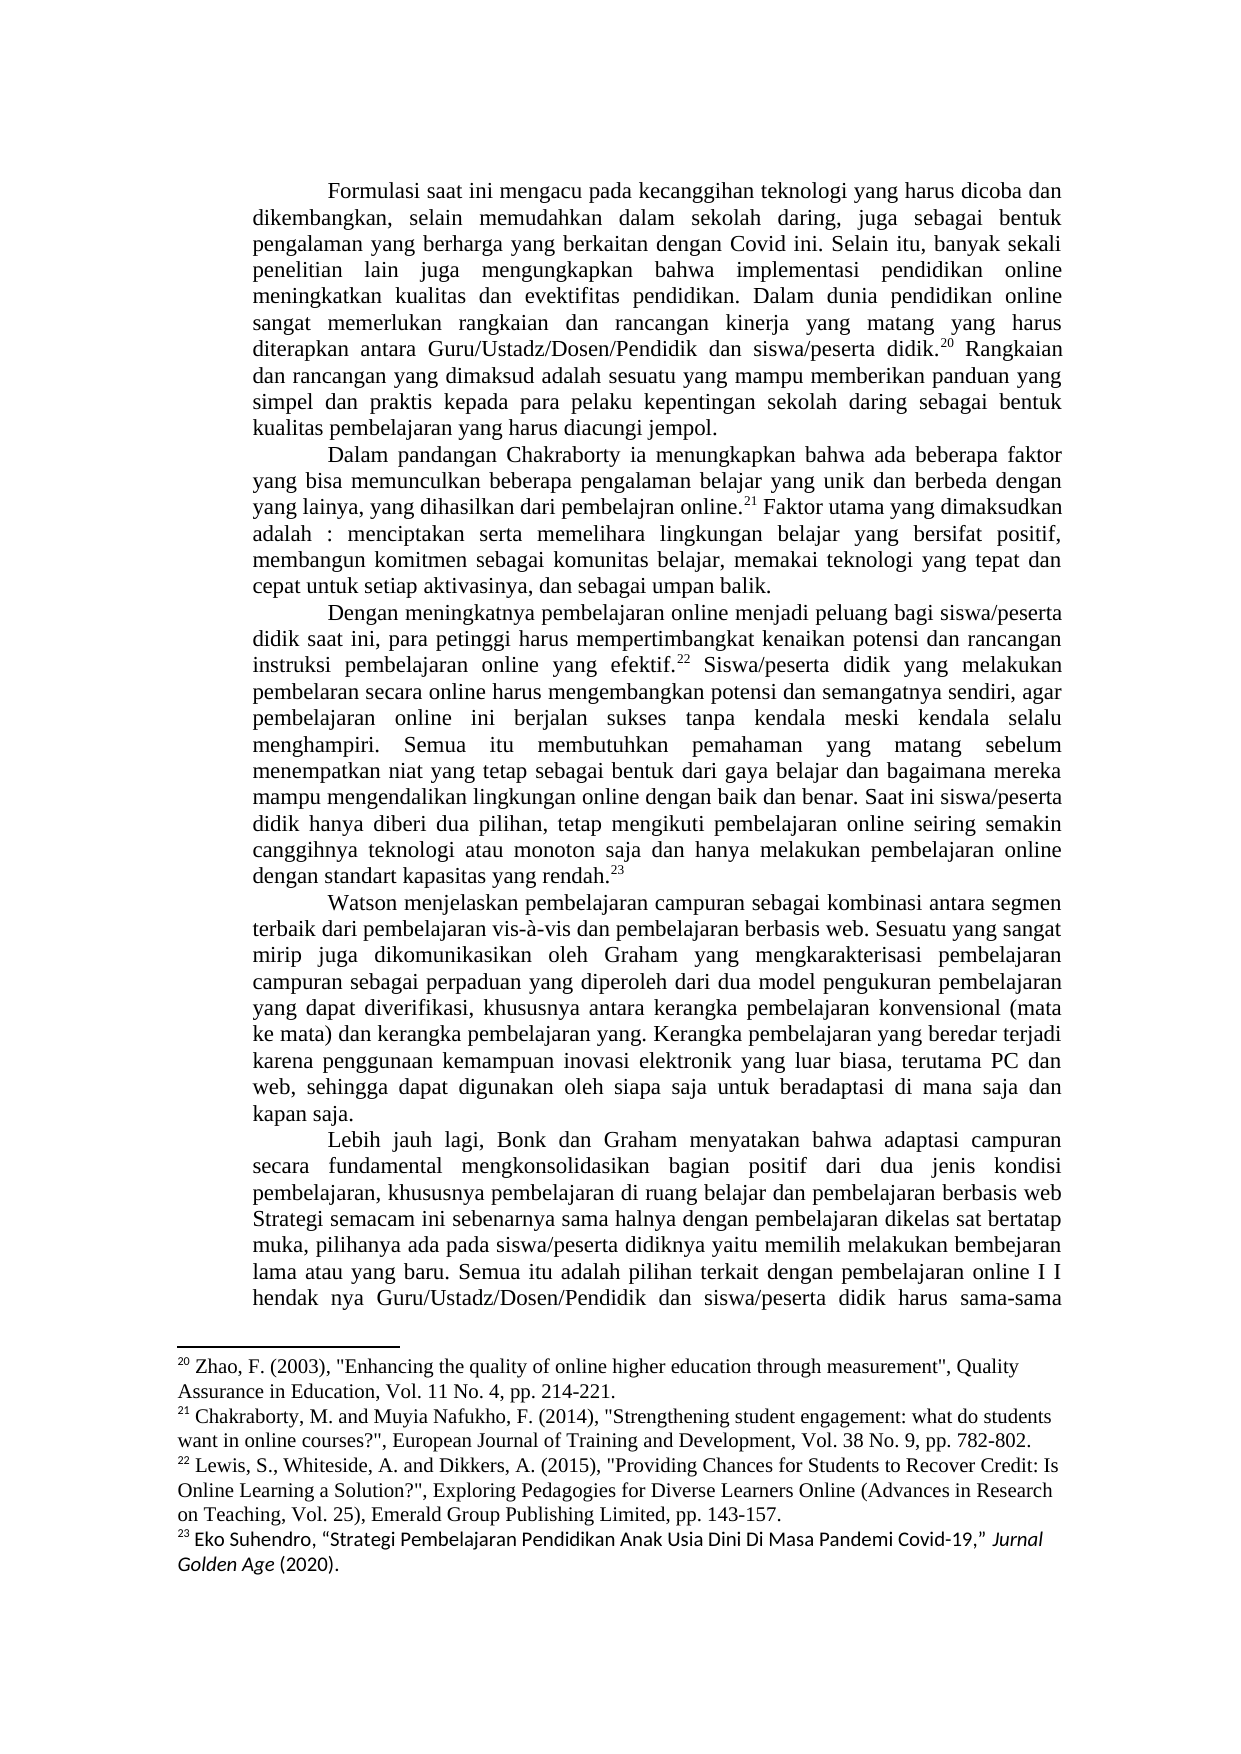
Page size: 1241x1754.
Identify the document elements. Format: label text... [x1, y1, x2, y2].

list Formulasi saat ini mengacu pada kecanggihan teknologi yang harus dicoba dan dikembangkan, selain memudahkan dalam sekolah daring, juga sebagai bentuk pengalaman yang berharga yang berkaitan dengan Covid ini. Selain itu, banyak sekali penelitian lain juga mengungkapkan bahwa implementasi pendidikan online meningkatkan kualitas dan evektifitas pendidikan. Dalam dunia pendidikan online sangat memerlukan rangkaian dan rancangan kinerja yang matang yang harus diterapkan antara Guru/Ustadz/Dosen/Pendidik dan siswa/peserta didik. Rangkaian dan rancangan yang dimaksud adalah sesuatu yang mampu memberikan panduan yang simpel dan praktis kepada para pelaku kepentingan sekolah daring sebagai bentuk kualitas pembelajaran yang harus diacungi jempol. [252, 177, 1063, 441]
list Dalam pandangan Chakraborty ia menungkapkan bahwa ada beberapa faktor yang bisa memunculkan beberapa pengalaman belajar yang unik dan berbeda dengan yang lainya, yang dihasilkan dari pembelajran online. Faktor utama yang dimaksudkan adalah : menciptakan serta memelihara lingkungan belajar yang bersifat positif, membangun komitmen sebagai komunitas belajar, memakai teknologi yang tepat dan cepat untuk setiap aktivasinya, dan sebagai umpan balik. [252, 441, 1063, 599]
list Watson menjelaskan pembelajaran campuran sebagai kombinasi antara segmen terbaik dari pembelajaran vis-à-vis dan pembelajaran berbasis web. Sesuatu yang sangat mirip juga dikomunikasikan oleh Graham yang mengkarakterisasi pembelajaran campuran sebagai perpaduan yang diperoleh dari dua model pengukuran pembelajaran yang dapat diverifikasi, khususnya antara kerangka pembelajaran konvensional (mata ke mata) dan kerangka pembelajaran yang. Kerangka pembelajaran yang beredar terjadi karena penggunaan kemampuan inovasi elektronik yang luar biasa, terutama PC dan web, sehingga dapat digunakan oleh siapa saja untuk beradaptasi di mana saja dan kapan saja. [252, 889, 1063, 1126]
list Dengan meningkatnya pembelajaran online menjadi peluang bagi siswa/peserta didik saat ini, para petinggi harus mempertimbangkat kenaikan potensi dan rancangan instruksi pembelajaran online yang efektif. Siswa/peserta didik yang melakukan pembelaran secara online harus mengembangkan potensi dan semangatnya sendiri, agar pembelajaran online ini berjalan sukses tanpa kendala meski kendala selalu menghampiri. Semua itu membutuhkan pemahaman yang matang sebelum menempatkan niat yang tetap sebagai bentuk dari gaya belajar dan bagaimana mereka mampu mengendalikan lingkungan online dengan baik dan benar. Saat ini siswa/peserta didik hanya diberi dua pilihan, tetap mengikuti pembelajaran online seiring semakin canggihnya teknologi atau monoton saja dan hanya melakukan pembelajaran online dengan standart kapasitas yang rendah. [252, 599, 1063, 889]
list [252, 1126, 1063, 1310]
